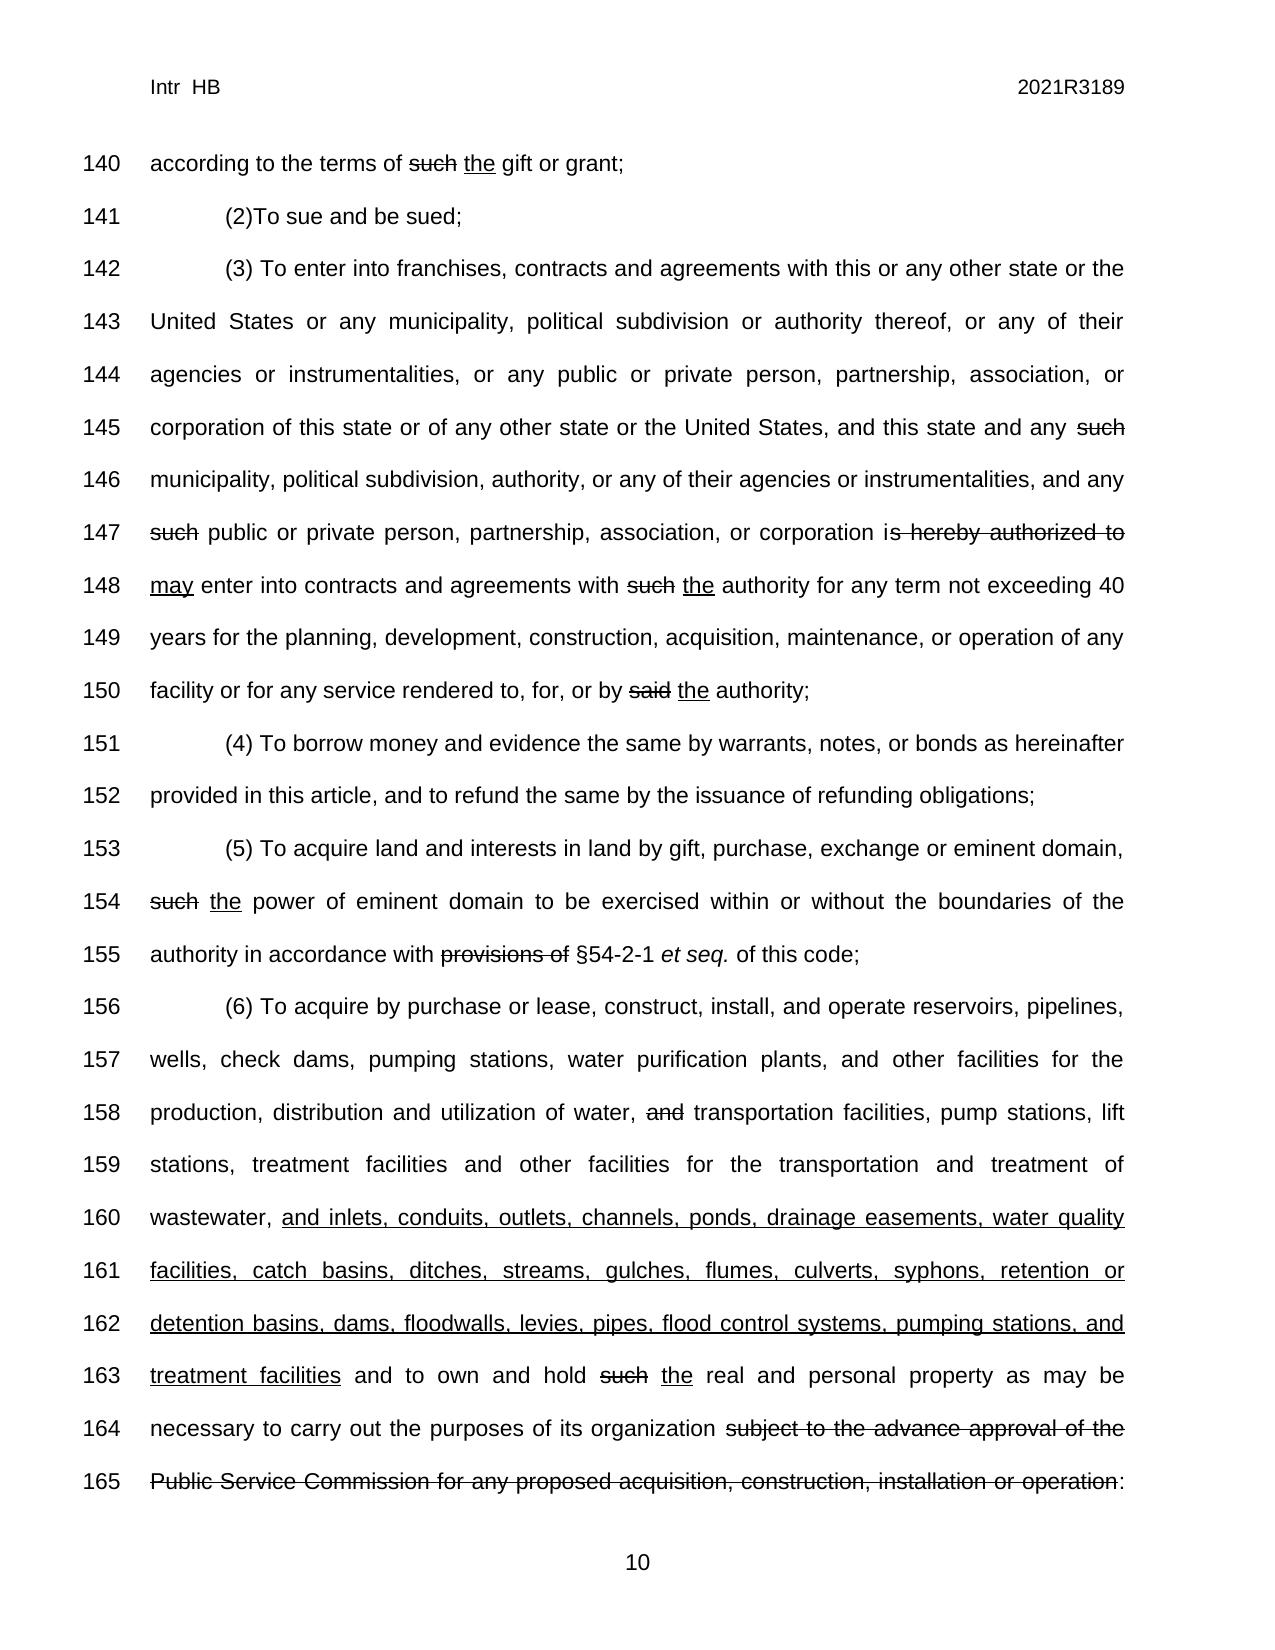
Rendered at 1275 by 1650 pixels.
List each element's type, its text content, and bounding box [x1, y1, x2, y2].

text (2)To sue and be sued; [150, 203, 1125, 229]
text (5) To acquire land and interests in land by gift, purchase, exchange or eminent domain, such the power of eminent domain to be exercised within or without the boundaries of the authority in accordance with provisions of §54-2-1 et seq. of this code; [150, 835, 1125, 967]
text (3) To enter into franchises, contracts and agreements with this or any other state or the United States or any municipality, political subdivision or authority thereof, or any of their agencies or instrumentalities, or any public or private person, partnership, association, or corporation of this state or of any other state or the United States, and this state and any such municipality, political subdivision, authority, or any of their agencies or instrumentalities, and any such public or private person, partnership, association, or corporation is hereby authorized to may enter into contracts and agreements with such the authority for any term not exceeding 40 years for the planning, development, construction, acquisition, maintenance, or operation of any facility or for any service rendered to, for, or by said the authority; [150, 255, 1125, 703]
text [150, 1334, 1125, 1494]
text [150, 150, 1125, 176]
text (4) To borrow money and evidence the same by warrants, notes, or bonds as hereinafter provided in this article, and to refund the same by the issuance of refunding obligations; [150, 730, 1125, 809]
